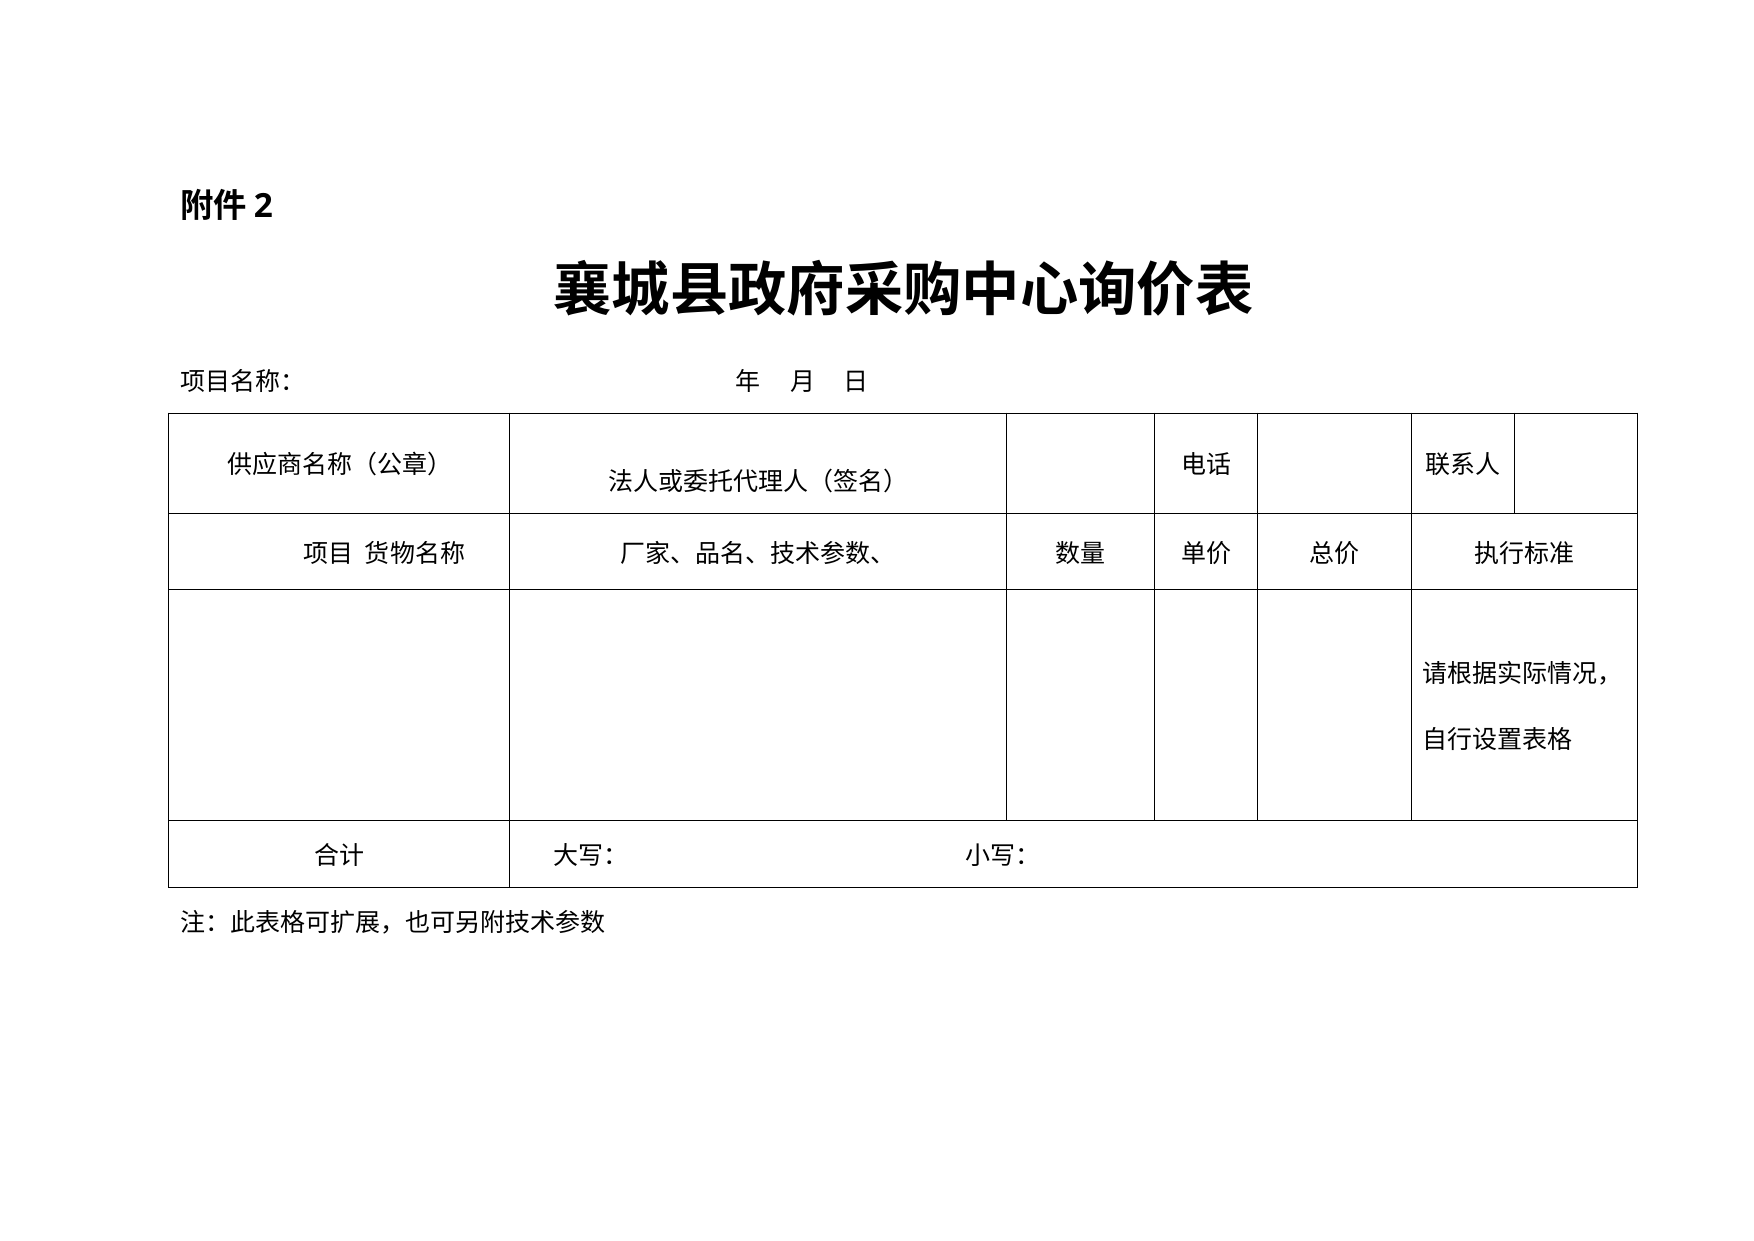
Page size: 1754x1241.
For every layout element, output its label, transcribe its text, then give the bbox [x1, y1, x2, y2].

table_cell 项目 货物名称 [169, 514, 509, 589]
table_cell 联系人 [1412, 414, 1514, 513]
table_cell 厂家、品名、技术参数、 [510, 514, 1006, 589]
table_cell 大写： 小写： [510, 821, 1637, 887]
table_cell 项目名称： 年 月 日 [169, 347, 1637, 413]
table_cell 法人或委托代理人（签名） [510, 414, 1006, 513]
table_cell 总价 [1258, 514, 1411, 589]
table_cell 合计 [169, 821, 509, 887]
table_cell 供应商名称（公章） [169, 414, 509, 513]
table_cell [1007, 590, 1154, 820]
table_cell [1258, 414, 1411, 513]
table_cell 电话 [1155, 414, 1257, 513]
table_cell [1007, 414, 1154, 513]
table_cell 注：此表格可扩展，也可另附技术参数 [169, 888, 1637, 954]
table_header 附件2 襄城县政府采购中心询价表 [169, 158, 1637, 347]
table_cell [1155, 590, 1257, 820]
table_cell 单价 [1155, 514, 1257, 589]
table_cell [169, 590, 509, 820]
table_cell 数量 [1007, 514, 1154, 589]
table_cell [1258, 590, 1411, 820]
table_cell [1515, 414, 1637, 513]
table_cell 请根据实际情况，自行设置表格 [1412, 590, 1637, 820]
table_cell 执行标准 [1412, 514, 1637, 589]
table_cell [510, 590, 1006, 820]
